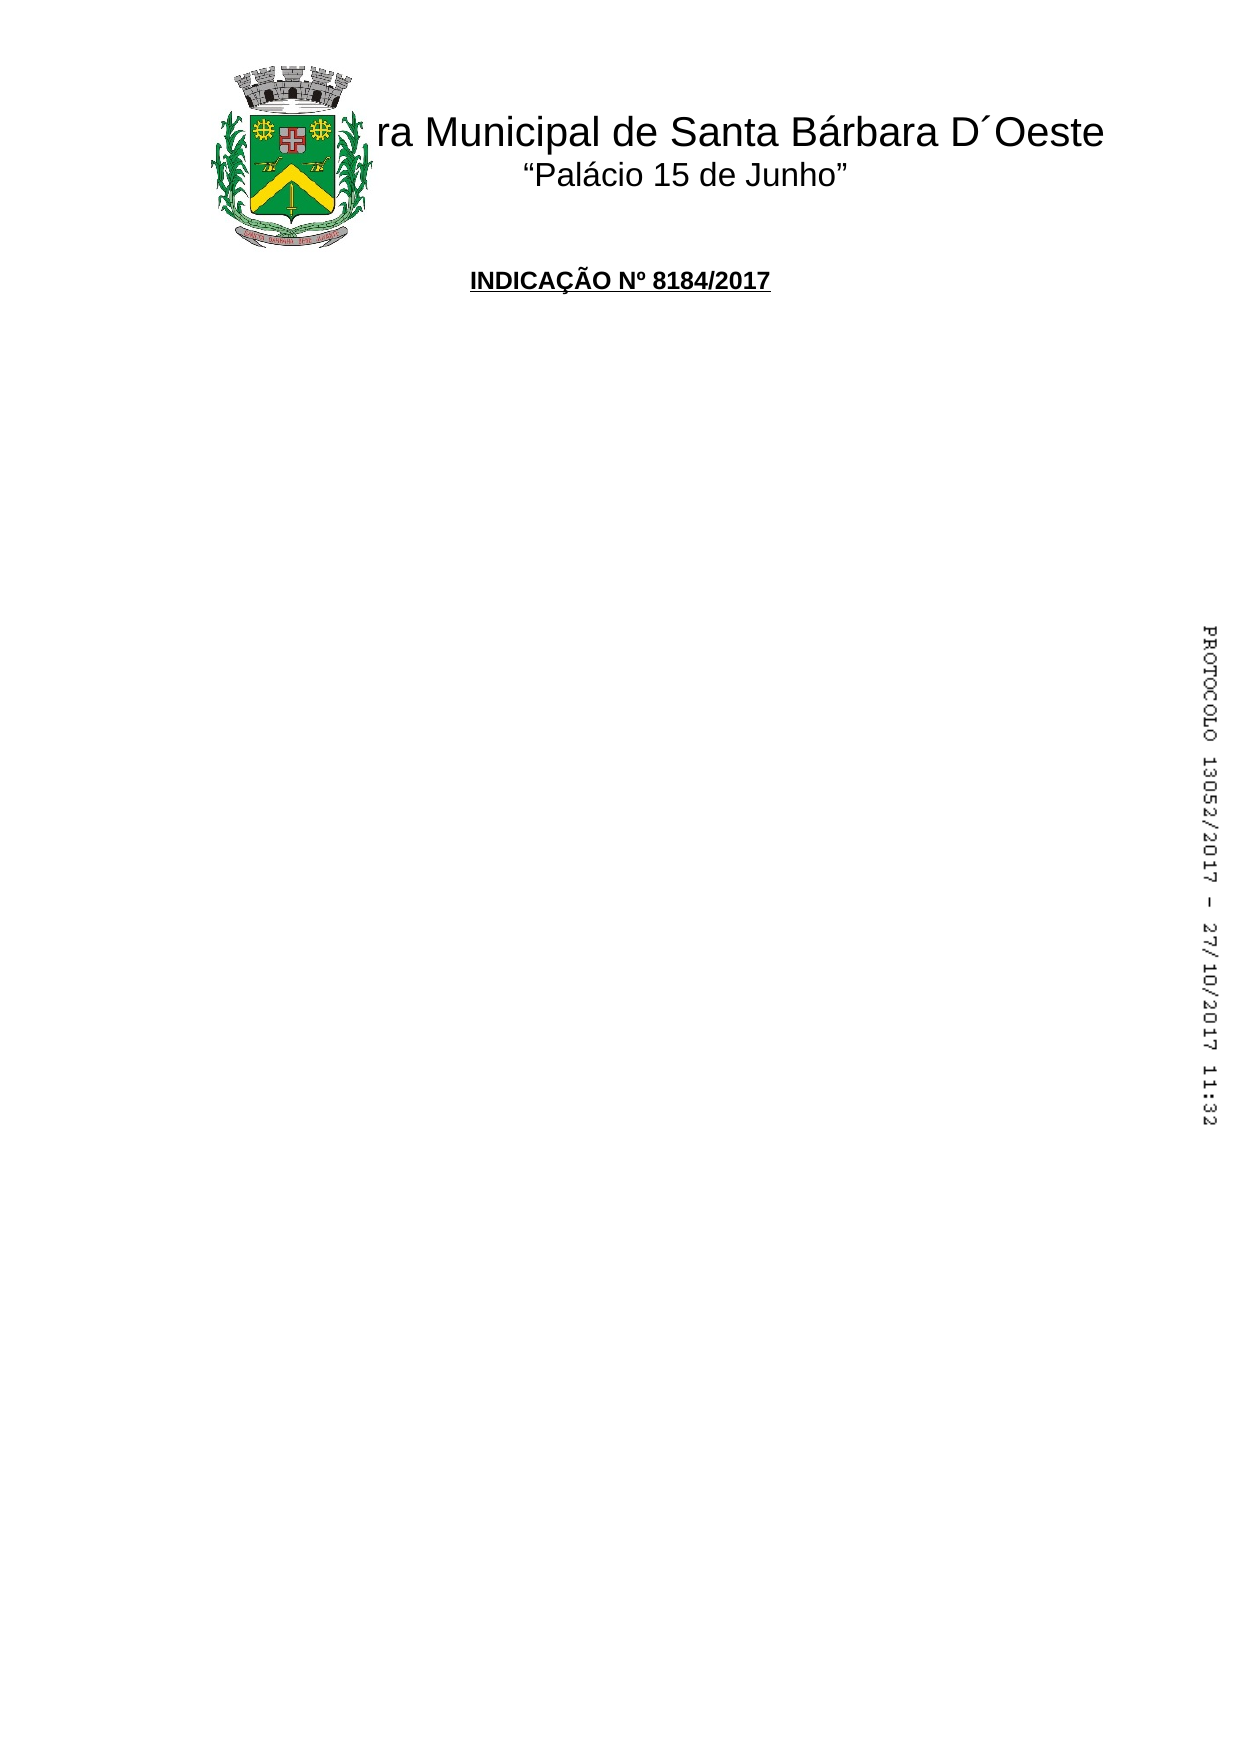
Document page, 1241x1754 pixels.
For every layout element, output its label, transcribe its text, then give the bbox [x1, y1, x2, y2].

title INDICAÇÃO Nº 8184/2017 [177, 266, 1063, 294]
picture [1177, 623, 1241, 1131]
picture [211, 66, 380, 255]
